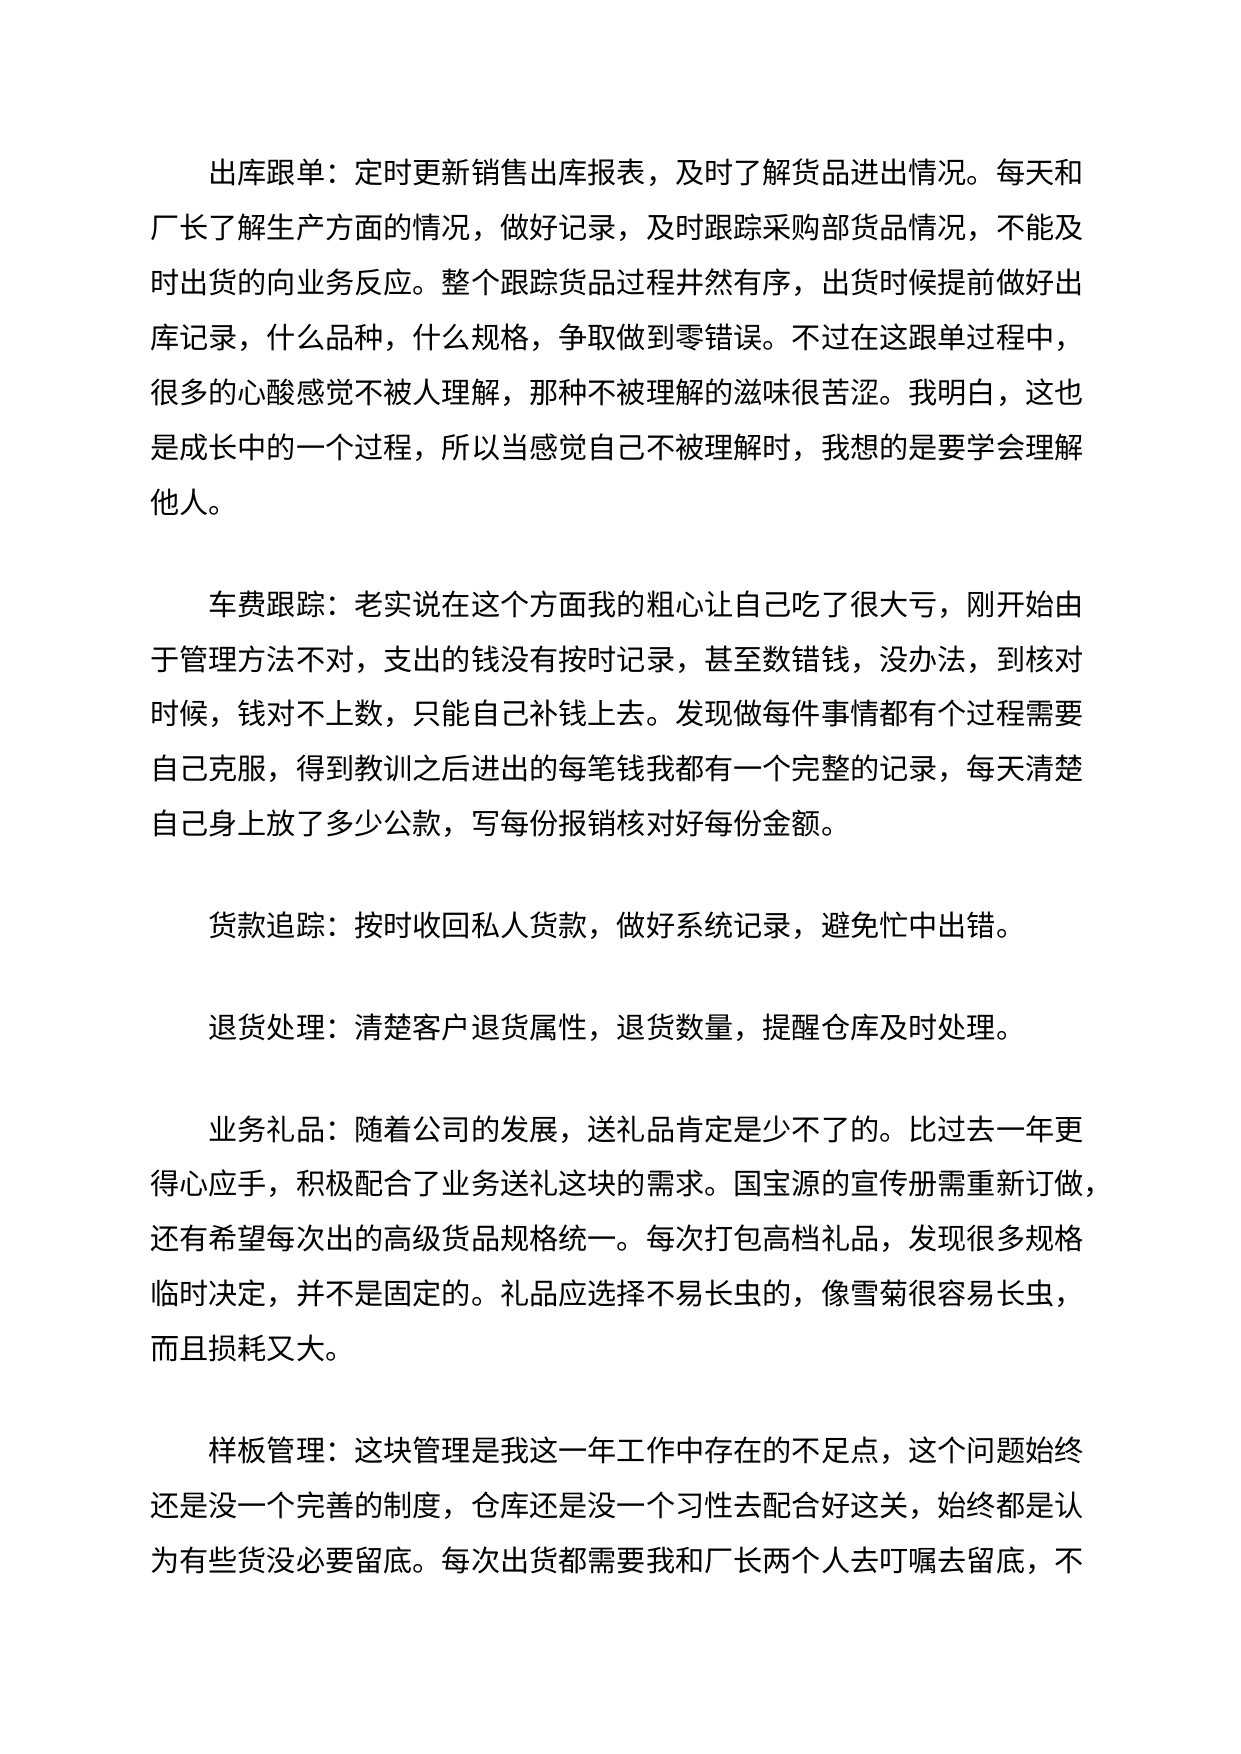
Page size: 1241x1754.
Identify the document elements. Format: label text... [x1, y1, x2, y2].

text 出库跟单：定时更新销售出库报表，及时了解货品进出情况。每天和厂长了解生产方面的情况，做好记录，及时跟踪采购部货品情况，不能及时出货的向业务反应。整个跟踪货品过程井然有序，出货时候提前做好出库记录，什么品种，什么规格，争取做到零错误。不过在这跟单过程中，很多的心酸感觉不被人理解，那种不被理解的滋味很苦涩。我明白，这也是成长中的一个过程，所以当感觉自己不被理解时，我想的是要学会理解他人。 [150, 150, 1090, 522]
text 业务礼品：随着公司的发展，送礼品肯定是少不了的。比过去一年更得心应手，积极配合了业务送礼这块的需求。国宝源的宣传册需重新订做，还有希望每次出的高级货品规格统一。每次打包高档礼品，发现很多规格临时决定，并不是固定的。礼品应选择不易长虫的，像雪菊很容易长虫，而且损耗又大。 [150, 1106, 1090, 1368]
text 货款追踪：按时收回私人货款，做好系统记录，避免忙中出错。 [150, 902, 1090, 945]
text 退货处理：清楚客户退货属性，退货数量，提醒仓库及时处理。 [150, 1004, 1090, 1047]
text 车费跟踪：老实说在这个方面我的粗心让自己吃了很大亏，刚开始由于管理方法不对，支出的钱没有按时记录，甚至数错钱，没办法，到核对时候，钱对不上数，只能自己补钱上去。发现做每件事情都有个过程需要自己克服，得到教训之后进出的每笔钱我都有一个完整的记录，每天清楚自己身上放了多少公款，写每份报销核对好每份金额。 [150, 581, 1090, 843]
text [150, 1427, 1090, 1579]
